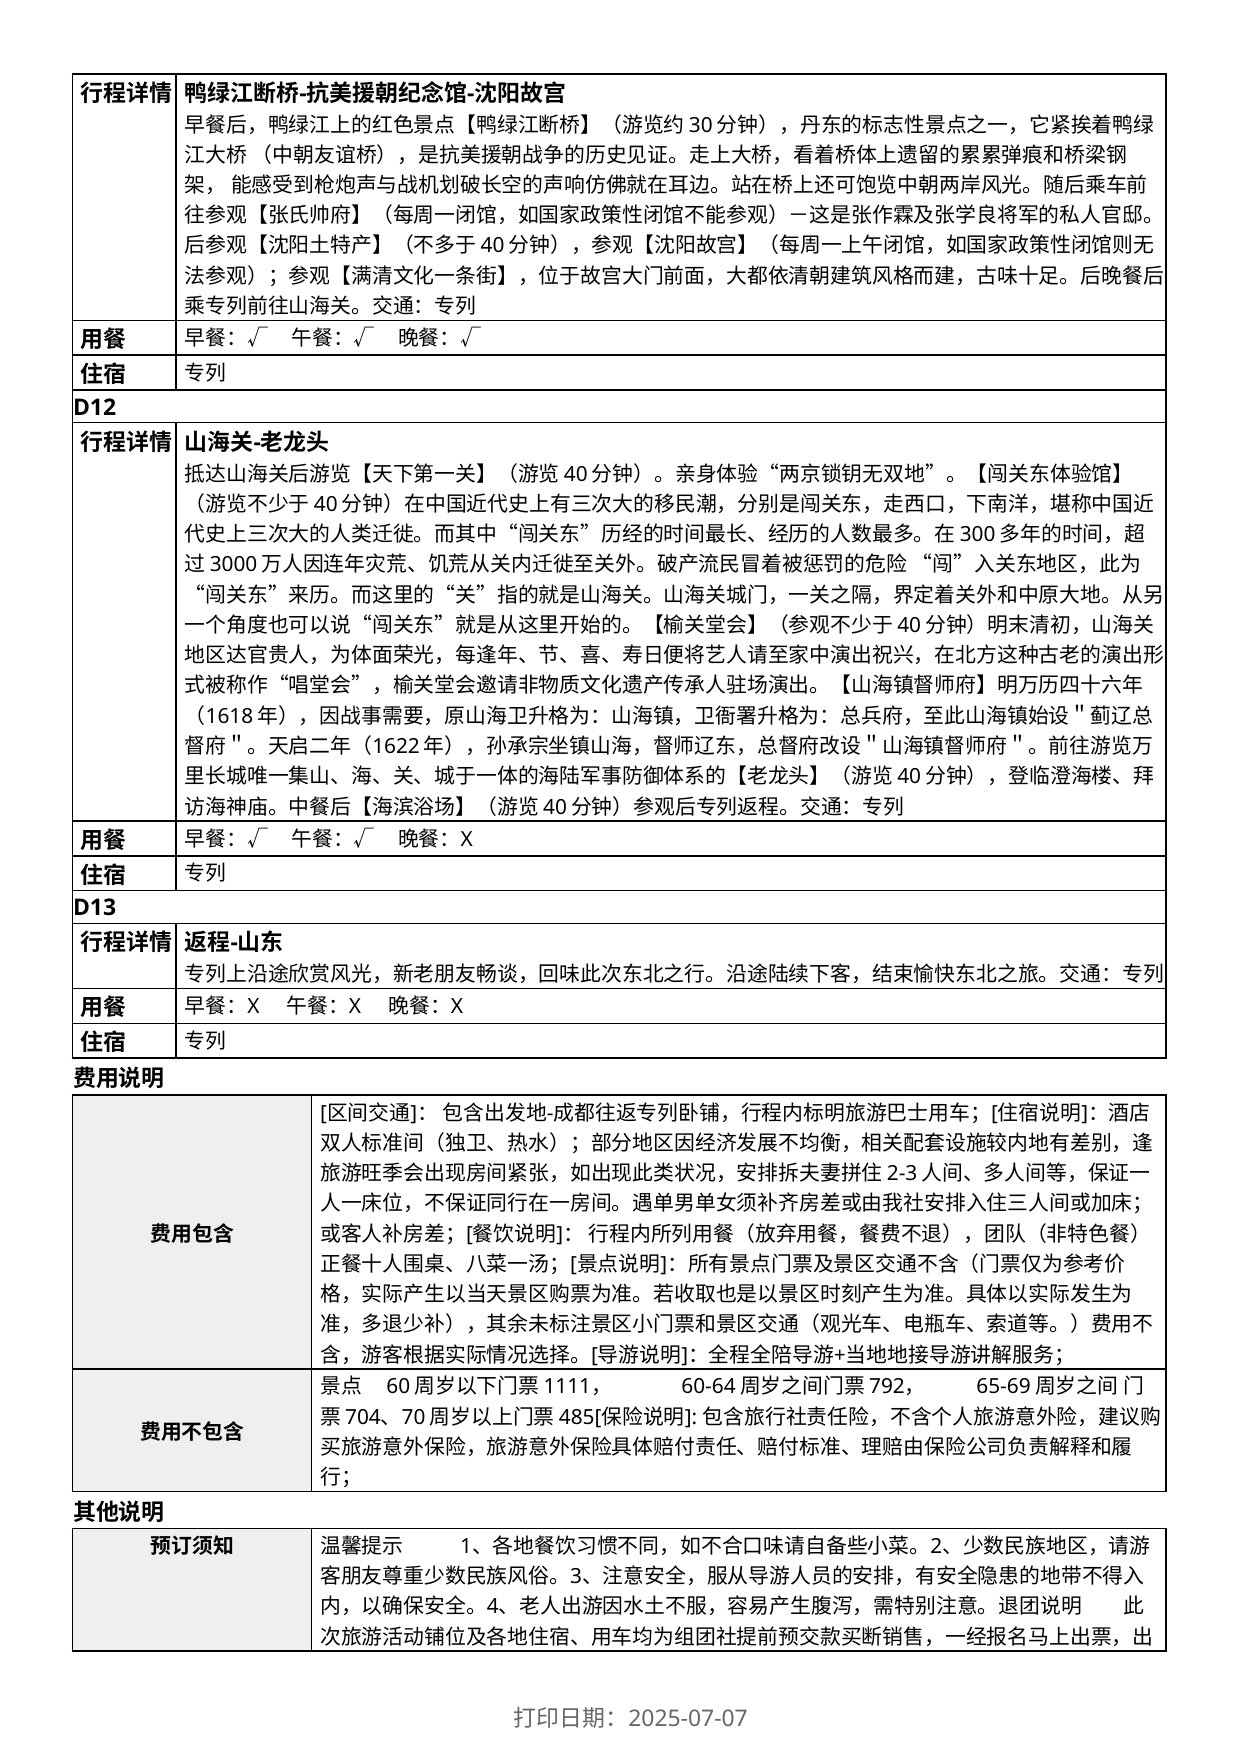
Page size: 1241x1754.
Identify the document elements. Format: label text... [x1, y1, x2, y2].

table_cell 景点 60周岁以下门票1111， 60-64周岁之间门票792， 65-69周岁之间 门票704、70周岁以上门票485 [312, 1370, 1165, 1491]
table_header [区间交通]： 包含出发地-成都往返专列卧铺，行程内标明旅游巴士用车； [312, 1096, 1165, 1368]
table_cell 用餐 [73, 989, 175, 1022]
table_cell 返程-山东 专列上沿途欣赏风光，新老朋友畅谈，回味此次东北之行。沿途陆续下客，结束愉快东北之旅。 [177, 924, 1165, 988]
table_cell 用餐 [73, 321, 175, 354]
text 费用说明 [73, 1060, 1167, 1093]
table_cell 专列 [177, 857, 1165, 890]
table_cell 住宿 [73, 1024, 175, 1057]
table_header 费用包含 [73, 1096, 311, 1368]
table_cell 行程详情 [73, 423, 175, 820]
table_cell 专列 [177, 1024, 1165, 1057]
table_cell 行程详情 [73, 75, 175, 319]
table_cell 早餐：√ 午餐：√ 晚餐：X [177, 822, 1165, 855]
table_cell D13 [73, 891, 1165, 923]
table_cell 鸭绿江断桥-抗美援朝纪念馆-沈阳故宫 早餐后，鸭绿江上的红色景点【鸭绿江断桥】（游览约30分钟），丹东的标志性景点之一，它紧挨着鸭绿江大桥 （中朝友谊桥），是抗美援朝战争的历史见证。走上大桥，看着桥体上遗留的累累弹痕和桥梁钢架， 能感受到枪炮声与战机划破长空的声响仿佛就在耳边。站在桥上还可饱览中朝两岸风光。随后乘车前往参观【张氏帅府】（每周一闭馆，如国家政策性闭馆不能参观）－这是张作霖及张学良将军的私人官邸。后参观【沈阳土特产】（不多于40分钟），参观【沈阳故宫】（每周一上午闭馆，如国家政策性闭馆则无法参观）；参观【满清文化一条街】，位于故宫大门前面，大都依清朝建筑风格而建，古味十足。后晚餐后乘专列前往山海关。 [177, 75, 1165, 319]
table_cell D12 [73, 391, 1165, 422]
table_cell 费用不包含 [73, 1370, 311, 1491]
text 其他说明 [73, 1493, 1167, 1527]
table_cell 用餐 [73, 822, 175, 855]
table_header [312, 1529, 1165, 1650]
table_cell 专列 [177, 356, 1165, 389]
table_header 预订须知 [73, 1529, 311, 1650]
table_cell 早餐：√ 午餐：√ 晚餐：√ [177, 321, 1165, 354]
table_cell 住宿 [73, 857, 175, 890]
table_cell 山海关-老龙头 抵达山海关后游览【天下第一关】（游览40分钟）。亲身体验“两京锁钥无双地”。【闯关东体验馆】（游览不少于40分钟）在中国近代史上有三次大的移民潮，分别是闯关东，走西口，下南洋，堪称中国近代史上三次大的人类迁徙。而其中“闯关东”历经的时间最长、经历的人数最多。在300多年的时间，超过3000万人因连年灾荒、饥荒从关内迁徙至关外。破产流民冒着被惩罚的危险 “闯”入关东地区，此为“闯关东”来历。而这里的“关”指的就是山海关。山海关城门，一关之隔，界定着关外和中原大地。从另一个角度也可以说“闯关东”就是从这里开始的。【榆关堂会】（参观不少于40分钟）明末清初，山海关地区达官贵人，为体面荣光，每逢年、节、喜、寿日便将艺人请至家中演出祝兴，在北方这种古老的演出形式被称作“唱堂会”，榆关堂会邀请非物质文化遗产传承人驻场演出。【山海镇督师府】明万历四十六年（1618年），因战事需要，原山海卫升格为：山海镇，卫衙署升格为：总兵府，至此山海镇始设＂蓟辽总督府＂。天启二年（1622年），孙承宗坐镇山海，督师辽东，总督府改设＂山海镇督师府＂。前往游览万里长城唯一集山、海、关、城于一体的海陆军事防御体系的【老龙头】（游览40分钟），登临澄海楼、拜访海神庙。中餐后【海滨浴场】（游览40分钟）参观后专列返程。 [177, 423, 1165, 820]
table_cell 住宿 [73, 356, 175, 389]
table_cell 行程详情 [73, 924, 175, 988]
table_cell 早餐：X 午餐：X 晚餐：X [177, 989, 1165, 1022]
